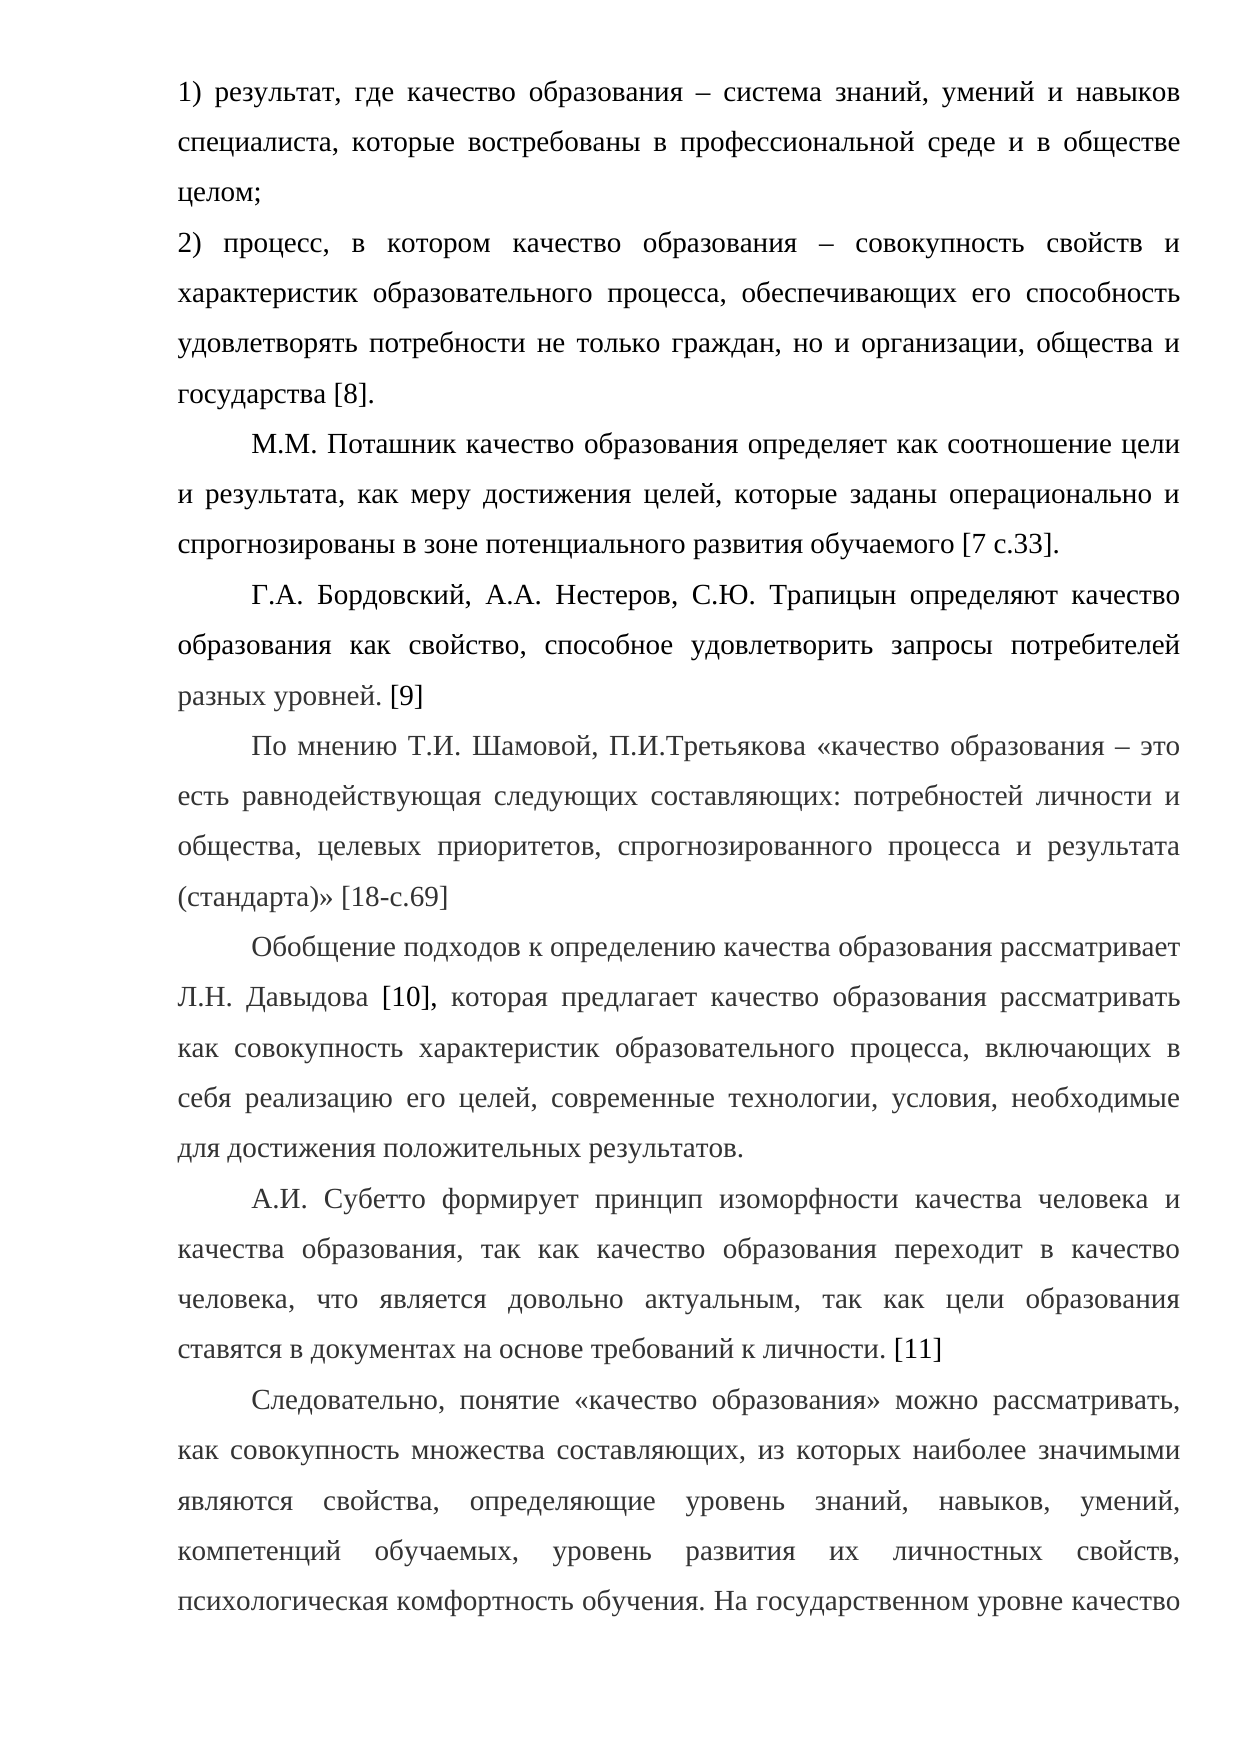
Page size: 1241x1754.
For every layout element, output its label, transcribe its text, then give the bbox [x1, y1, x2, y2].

text По мнению Т.И. Шамовой, П.И.Третьякова «качество образования – это есть равнодействующая следующих составляющих: потребностей личности и общества, целевых приоритетов, спрогнозированного процесса и результата (стандарта)» [18-с.69] [177, 728, 1181, 912]
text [177, 1382, 1181, 1617]
text 1) результат, где качество образования – система знаний, умений и навыков специалиста, которые востребованы в профессиональной среде и в обществе целом; [177, 74, 1181, 208]
text 2) процесс, в котором качество образования – совокупность свойств и характеристик образовательного процесса, обеспечивающих его способность удовлетворять потребности не только граждан, но и организации, общества и государства [8]. [177, 225, 1181, 409]
text Г.А. Бордовский, А.А. Нестеров, С.Ю. Трапицын определяют качество образования как свойство, способное удовлетворить запросы потребителей разных уровней. [9] [177, 577, 1181, 711]
text А.И. Субетто формирует принцип изоморфности качества человека и качества образования, так как качество образования переходит в качество человека, что является довольно актуальным, так как цели образования ставятся в документах на основе требований к личности. [11] [177, 1181, 1181, 1365]
text М.М. Поташник качество образования определяет как соотношение цели и результата, как меру достижения целей, которые заданы операционально и спрогнозированы в зоне потенциального развития обучаемого [7 с.33]. [177, 426, 1181, 560]
text Обобщение подходов к определению качества образования рассматривает Л.Н. Давыдова [10], которая предлагает качество образования рассматривать как совокупность характеристик образовательного процесса, включающих в себя реализацию его целей, современные технологии, условия, необходимые для достижения положительных результатов. [177, 929, 1181, 1164]
